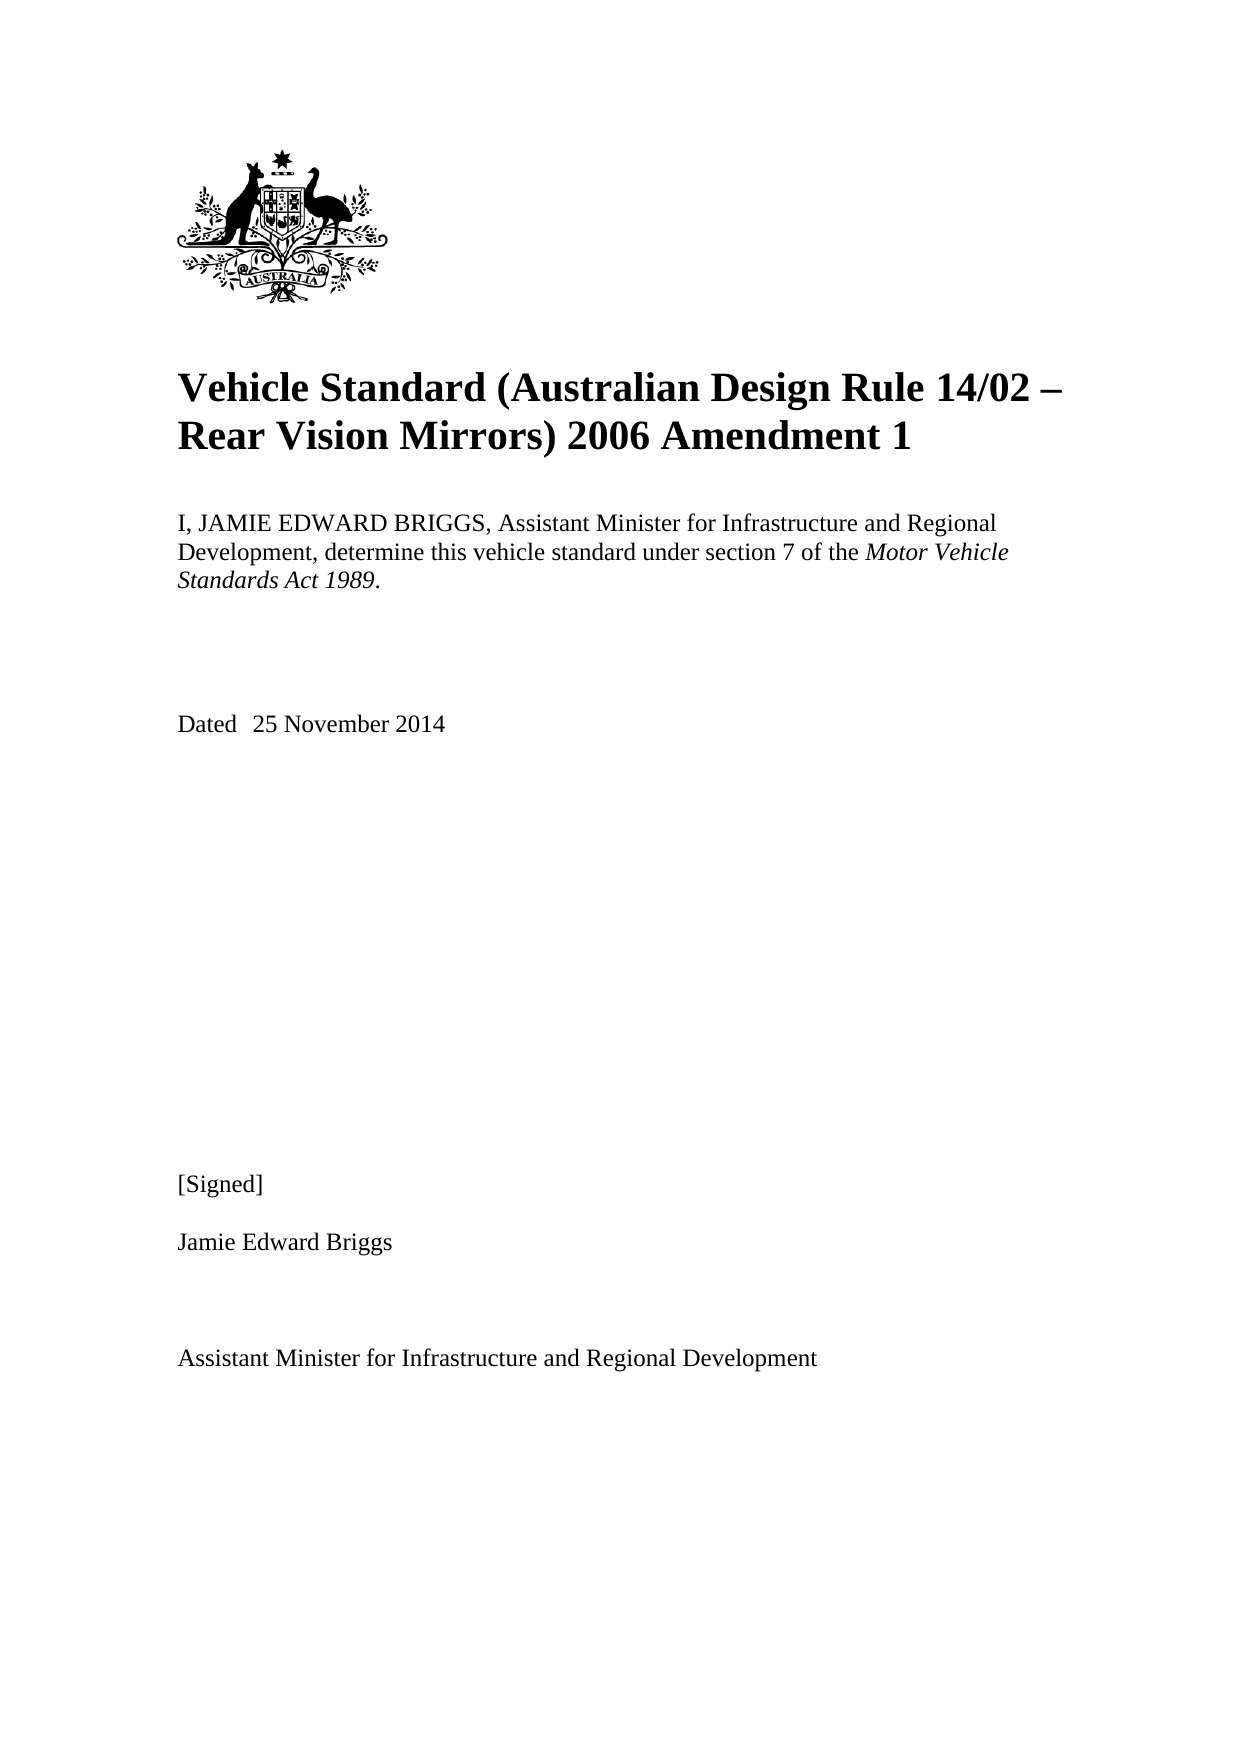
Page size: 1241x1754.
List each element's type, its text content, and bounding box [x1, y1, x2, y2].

text I, JAMIE EDWARD BRIGGS, Assistant Minister for Infrastructure and Regional Development, determine this vehicle standard under section 7 of the Motor Vehicle Standards Act 1989. [177, 508, 1063, 594]
text Dated 25 November 2014 [177, 709, 1063, 738]
text Jamie Edward Briggs [177, 1227, 1063, 1256]
picture [177, 150, 393, 305]
text Assistant Minister for Infrastructure and Regional Development [177, 1343, 1063, 1372]
title Vehicle Standard (Australian Design Rule 14/02 – Rear Vision Mirrors) 2006 Amendment 1 [177, 362, 1063, 458]
text [Signed] [177, 1169, 1063, 1198]
